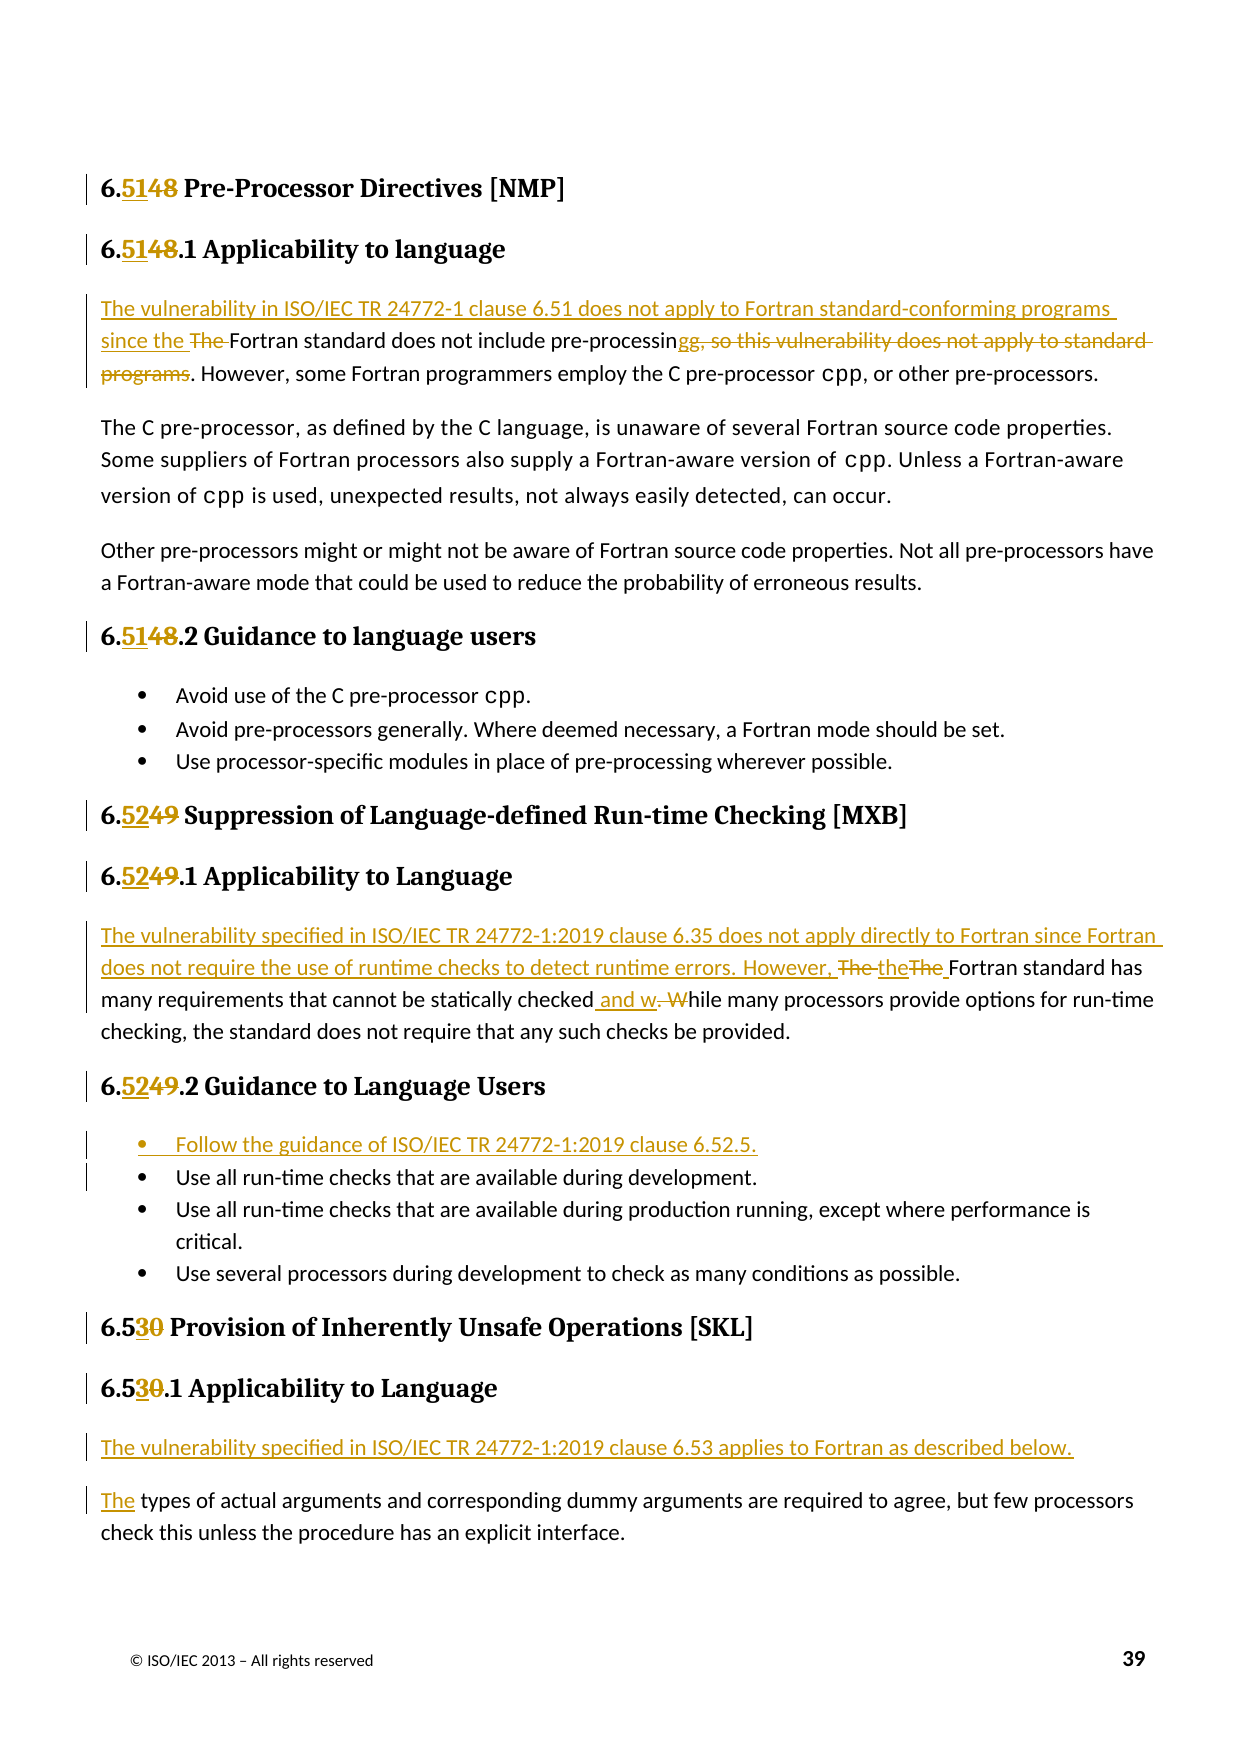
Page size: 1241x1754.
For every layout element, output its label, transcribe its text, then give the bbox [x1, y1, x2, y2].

text Fortran standard has many requirements that cannot be statically checkedhile many processors provide options for run-time checking, the standard does not require that any such checks be provided. [101, 921, 1164, 1046]
subtitle 6. Suppression of Language-defined Run-time Checking [MXB] [101, 800, 1164, 831]
text Use several processors during development to check as many conditions as possible. [138, 1259, 1164, 1287]
subtitle 6..2 Guidance to language users [101, 621, 1164, 652]
subtitle 6..2 Guidance to Language Users [101, 1071, 1164, 1102]
text Fortran standard does not include pre-processin. However, some Fortran programmers employ the C pre-processor cpp, or other pre-processors. [101, 294, 1164, 388]
text Use processor-specific modules in place of pre-processing wherever possible. [138, 747, 1164, 775]
text Use all run-time checks that are available during production running, except where performance is critical. [138, 1195, 1164, 1255]
text Other pre-processors might or might not be aware of Fortran source code properties. Not all pre-processors have a Fortran-aware mode that could be used to reduce the probability of erroneous results. [101, 536, 1164, 596]
subtitle 6..1 Applicability to language [101, 234, 1164, 265]
list Use all run-time checks that are available during development. [138, 1163, 1164, 1191]
text Avoid pre-processors generally. Where deemed necessary, a Fortran mode should be set. [138, 715, 1164, 743]
subtitle 6. Pre-Processor Directives [NMP] [101, 173, 1164, 205]
text The C pre-processor, as defined by the C language, is unaware of several Fortran source code properties. Some suppliers of Fortran processors also supply a Fortran-aware version of cpp. Unless a Fortran-aware version of cpp is used, unexpected results, not always easily detected, can occur. [101, 413, 1164, 511]
subtitle 6.5.1 Applicability to Language [101, 1373, 1164, 1404]
subtitle 6..1 Applicability to Language [101, 861, 1164, 892]
text types of actual arguments and corresponding dummy arguments are required to agree, but few processors check this unless the procedure has an explicit interface. [101, 1486, 1164, 1546]
text Avoid use of the C pre-processor cpp. [138, 681, 1164, 711]
subtitle 6.5 Provision of Inherently Unsafe Operations [SKL] [101, 1312, 1164, 1343]
